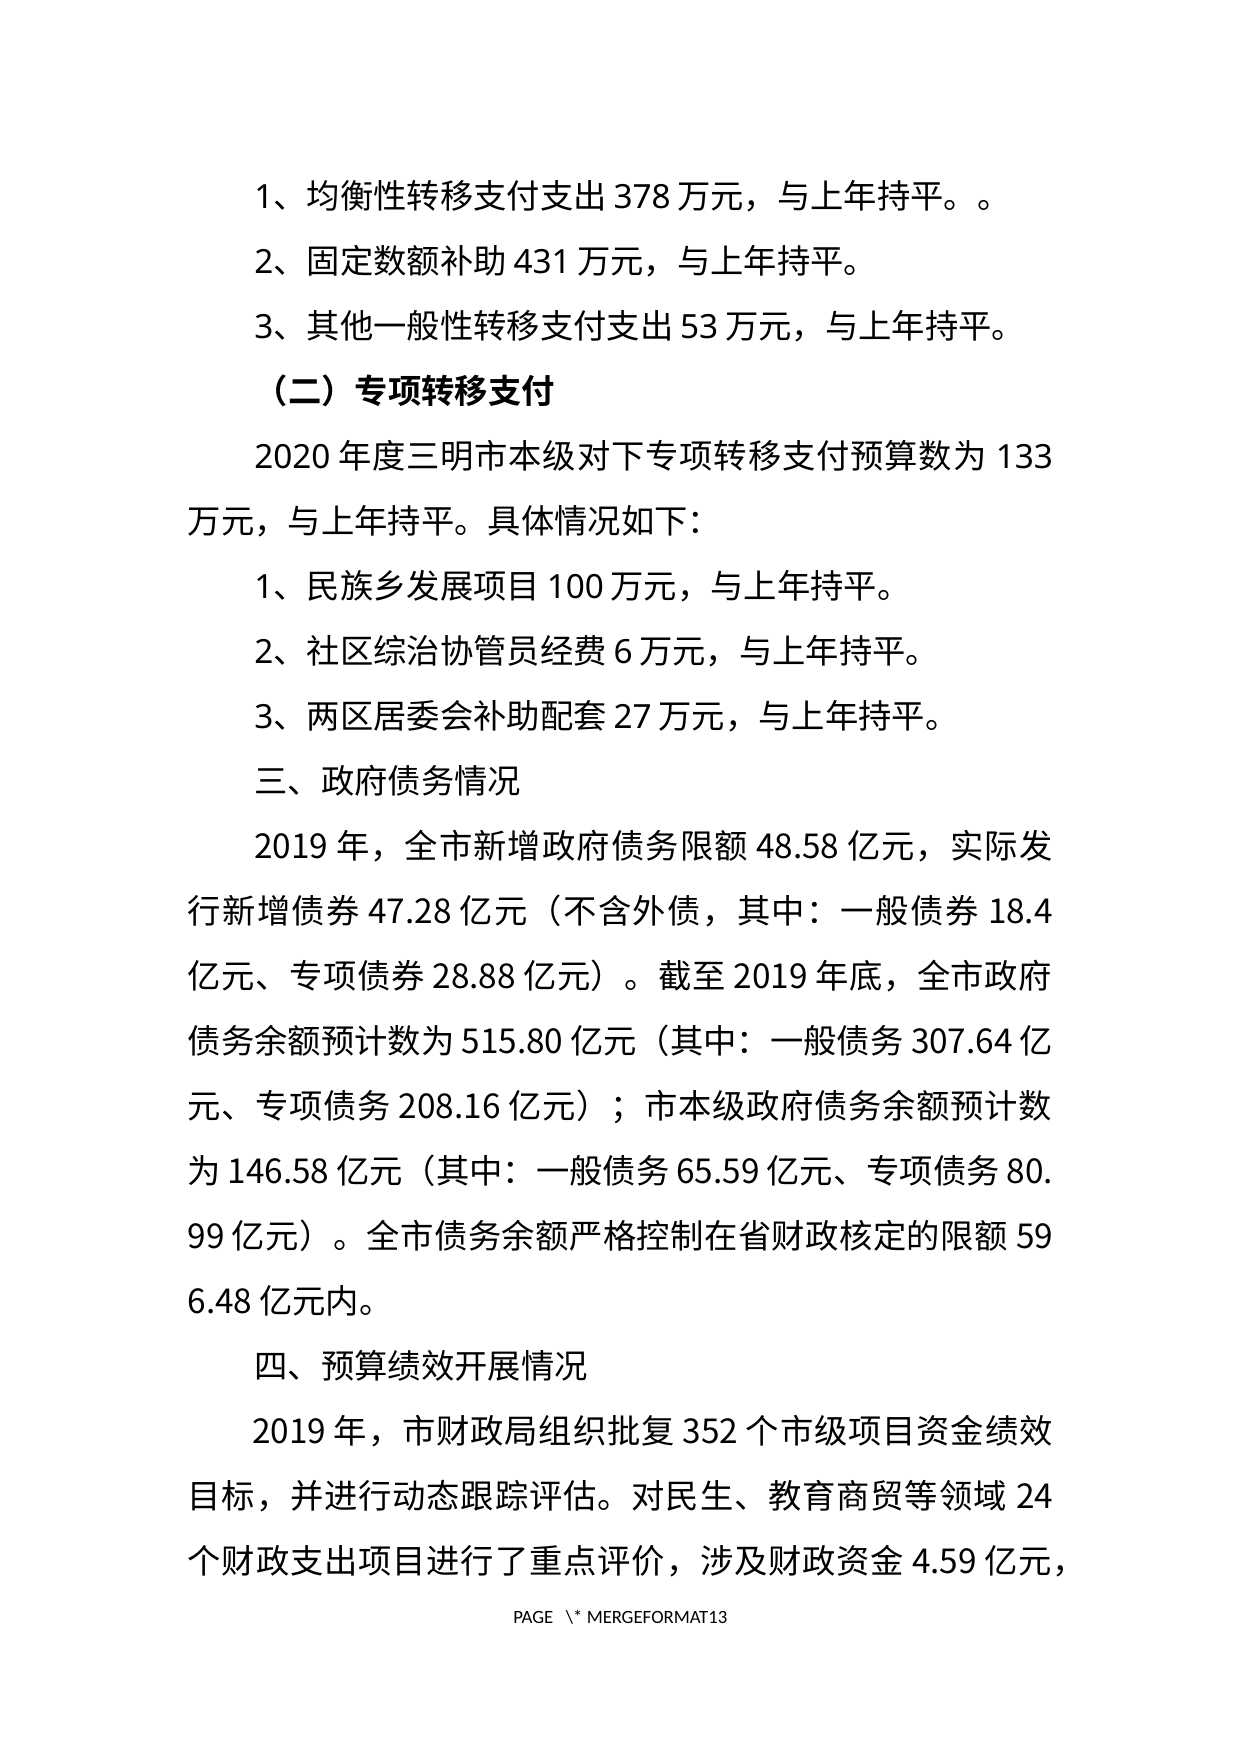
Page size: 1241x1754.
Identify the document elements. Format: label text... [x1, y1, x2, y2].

text 1、均衡性转移支付支出378万元，与上年持平。。 [187, 162, 1053, 227]
text 2020年度三明市本级对下专项转移支付预算数为133万元，与上年持平。具体情况如下： [187, 422, 1053, 552]
text 3、其他一般性转移支付支出53万元，与上年持平。 [187, 292, 1053, 357]
text 2、社区综治协管员经费6万元，与上年持平。 [187, 617, 1053, 682]
text （二）专项转移支付 [187, 357, 1053, 422]
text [187, 1397, 1053, 1592]
text 1、民族乡发展项目100万元，与上年持平。 [187, 552, 1053, 617]
text 2、固定数额补助431万元，与上年持平。 [187, 227, 1053, 292]
text 2019年，全市新增政府债务限额48.58亿元，实际发行新增债券47.28亿元（不含外债，其中：一般债券18.4亿元、专项债券28.88亿元）。截至2019年底，全市政府债务余额预计数为515.80亿元（其中：一般债务307.64亿元、专项债务208.16亿元）；市本级政府债务余额预计数为146.58亿元（其中：一般债务65.59亿元、专项债务80.99亿元）。全市债务余额严格控制在省财政核定的限额596.48亿元内。 [187, 812, 1053, 1332]
text 四、预算绩效开展情况 [187, 1332, 1053, 1397]
text 3、两区居委会补助配套27万元，与上年持平。 [187, 682, 1053, 747]
text 三、政府债务情况 [187, 747, 1053, 812]
